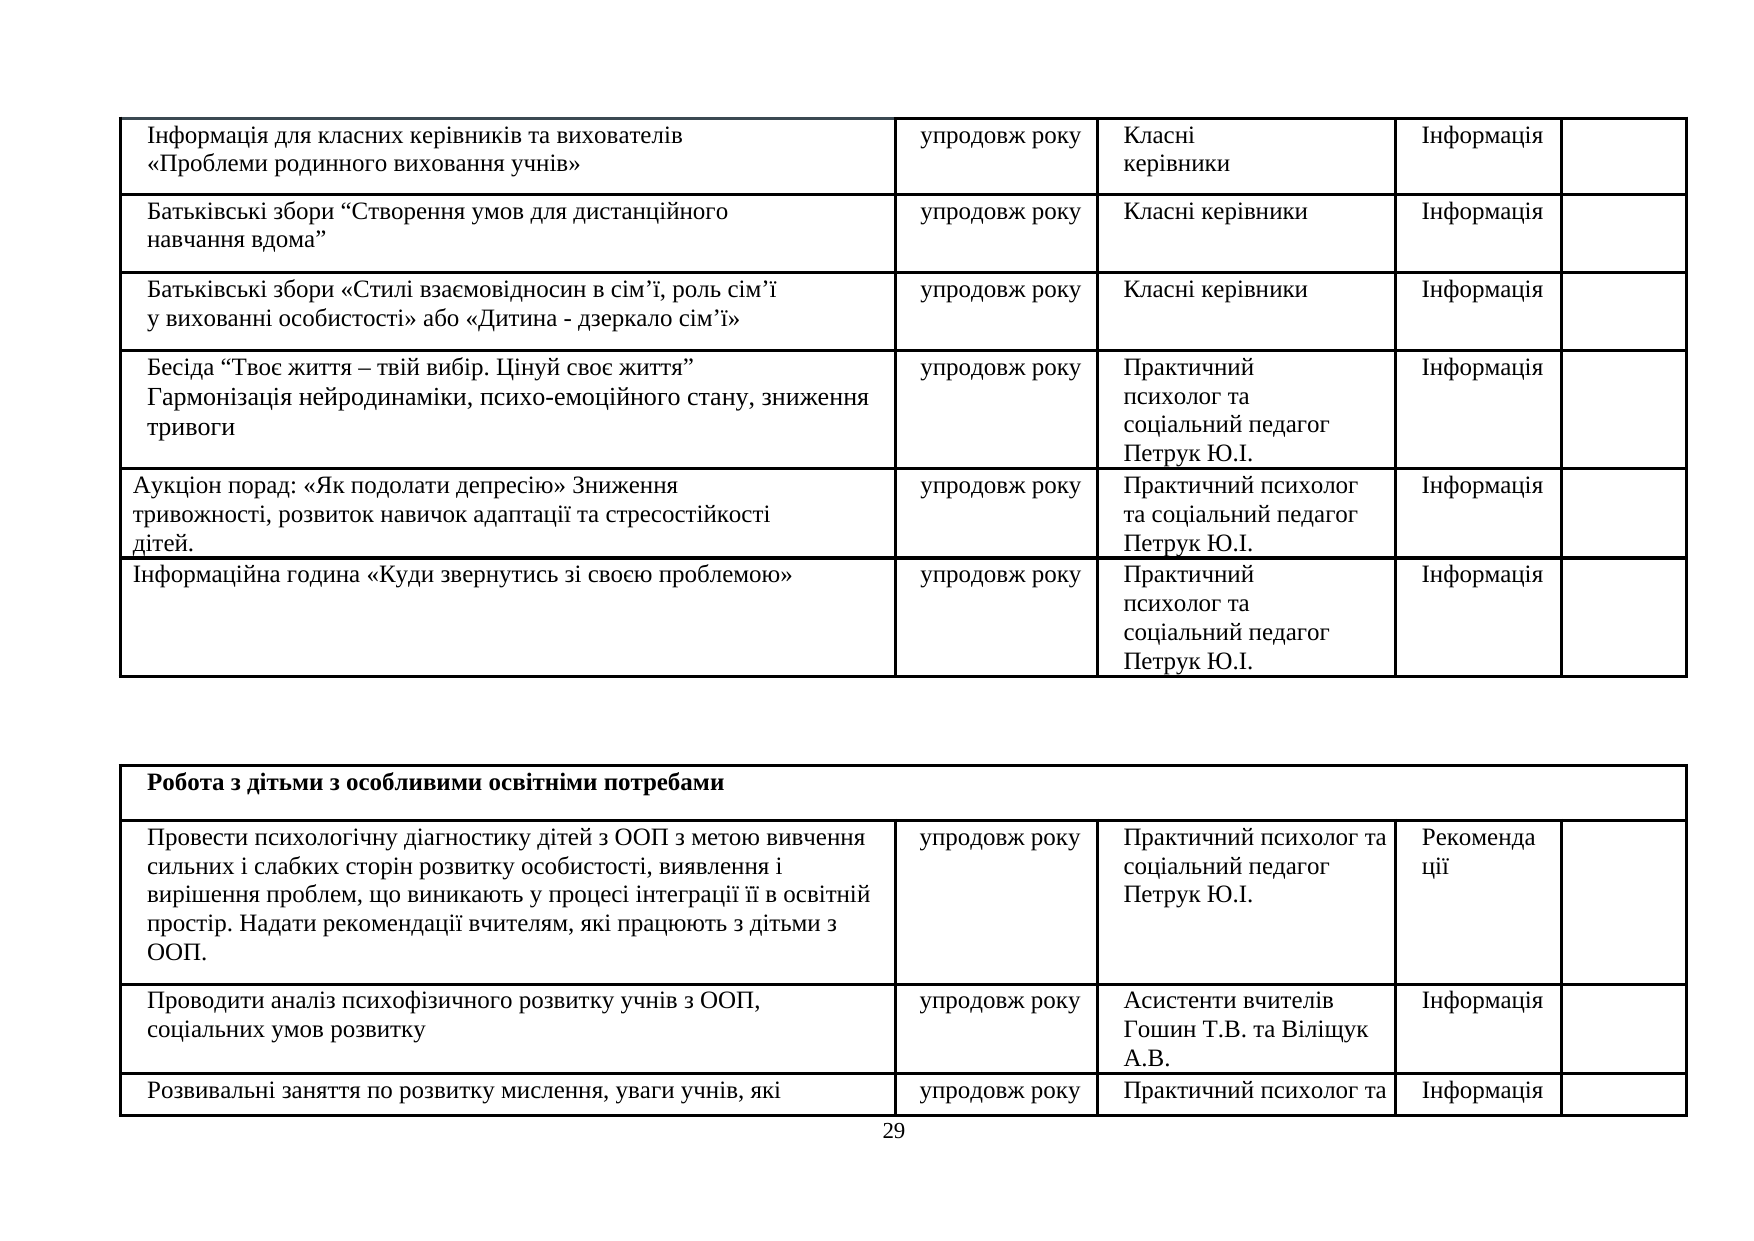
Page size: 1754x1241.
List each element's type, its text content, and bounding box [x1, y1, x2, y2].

table_cell Інформація [1397, 560, 1560, 674]
table_cell упродовж року [897, 196, 1096, 271]
table_cell Інформація [1397, 352, 1560, 467]
table_cell упродовж року [897, 352, 1096, 467]
table_cell [1563, 822, 1685, 982]
table_cell [1563, 986, 1685, 1072]
table_cell [1563, 560, 1685, 674]
table_header Інформація [1397, 120, 1560, 193]
table_cell Інформація [1397, 196, 1560, 271]
table_cell Практичний психолог та соціальний педагог Петрук Ю.І. [1099, 822, 1394, 982]
table_cell упродовж року [897, 986, 1096, 1072]
table_cell Інформаційна година «Куди звернутись зі своєю проблемою» [122, 560, 894, 674]
table_cell Провести психологічну діагностику дітей з ООП з метою вивчення сильних і слабких сторін розвитку особистості, виявлення і вирішення проблем, що виникають у процесі інтеграції її в освітній простір. Надати рекомендації вчителям, які працюють з дітьми з ООП. [122, 822, 894, 982]
table_header [1563, 120, 1685, 193]
table_cell упродовж року [897, 274, 1096, 349]
table_cell Рекомендації [1397, 822, 1560, 982]
table_cell Батьківські збори «Стилі взаємовідносин в сім’ї, роль сім’ї у вихованні особистості» або «Дитина - дзеркало сім’ї» [122, 274, 894, 349]
table_cell Інформація [1397, 274, 1560, 349]
table_cell [1563, 274, 1685, 349]
table_header Робота з дітьми з особливими освітніми потребами [122, 767, 1685, 819]
table_cell Бесіда “Твоє життя – твій вибір. Цінуй своє життя” Гармонізація нейродинаміки, психо-емоційного стану, зниження тривоги [122, 352, 894, 467]
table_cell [122, 1075, 894, 1114]
table_cell [1563, 470, 1685, 556]
table_cell Аукціон порад: «Як подолати депресію» Зниження тривожності, розвиток навичок адаптації та стресостійкості дітей. [122, 470, 894, 556]
table_cell [1563, 196, 1685, 271]
table_cell Асистенти вчителів Гошин Т.В. та Віліщук А.В. [1099, 986, 1394, 1072]
table_cell упродовж року [897, 822, 1096, 982]
table_cell Практичний психолог та соціальний педагог Петрук Ю.І. [1099, 560, 1394, 674]
table_cell [1563, 352, 1685, 467]
table_cell упродовж року [897, 470, 1096, 556]
table_cell Класні керівники [1099, 196, 1394, 271]
table_cell [1563, 1075, 1685, 1114]
table_cell Інформація [1397, 470, 1560, 556]
table_cell Батьківські збори “Створення умов для дистанційного навчання вдома” [122, 196, 894, 271]
table_header Інформація для класних керівників та вихователів «Проблеми родинного виховання учнів» [122, 120, 894, 193]
table_cell Інформація [1397, 986, 1560, 1072]
table_header упродовж року [897, 120, 1096, 193]
table_cell упродовж року [897, 1075, 1096, 1114]
table_cell Класні керівники [1099, 274, 1394, 349]
table_cell Практичний психолог та соціальний педагог Петрук Ю.І. [1099, 352, 1394, 467]
table_cell Практичний психолог та соціальний педагог Петрук Ю.І. [1099, 470, 1394, 556]
table_header Класні керівники [1099, 120, 1394, 193]
table_cell Проводити аналіз психофізичного розвитку учнів з ООП, соціальних умов розвитку [122, 986, 894, 1072]
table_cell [1099, 1075, 1394, 1114]
table_cell Інформація [1397, 1075, 1560, 1114]
table_cell упродовж року [897, 560, 1096, 674]
